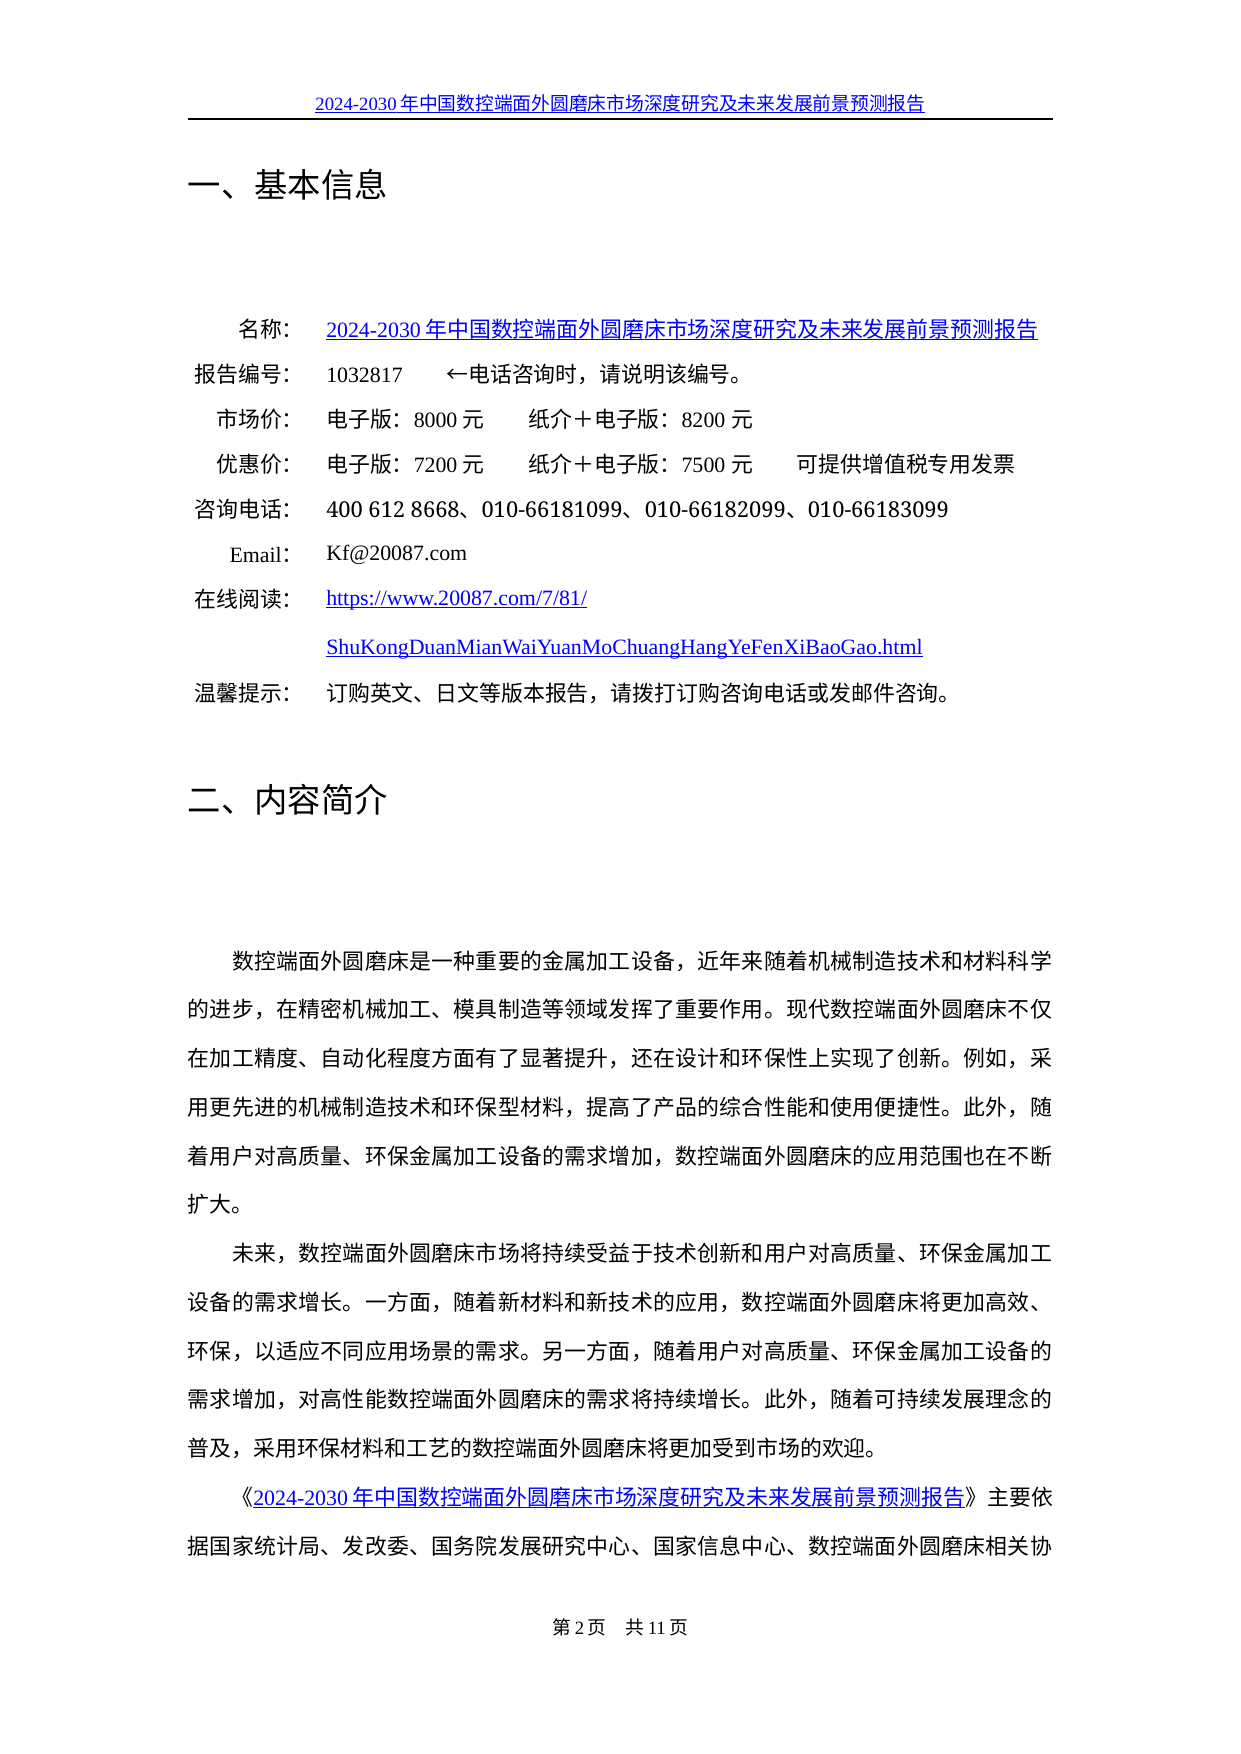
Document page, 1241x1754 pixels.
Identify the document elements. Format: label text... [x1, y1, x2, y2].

table_cell Kf@20087.com [315, 537, 1073, 582]
table_cell 市场价： [167, 402, 315, 447]
table_cell 报告编号： [167, 357, 315, 402]
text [187, 943, 1053, 1561]
table_cell 电子版：7200 元 纸介＋电子版：7500 元 可提供增值税专用发票 [315, 447, 1073, 492]
table_header 2024-2030年中国数控端面外圆磨床市场深度研究及未来发展前景预测报告 [315, 312, 1073, 357]
table_cell 优惠价： [167, 447, 315, 492]
title 一、基本信息 [187, 150, 1053, 215]
table_cell 1032817 ←电话咨询时，请说明该编号。 [315, 357, 1073, 402]
table_cell 电子版：8000 元 纸介＋电子版：8200 元 [315, 402, 1073, 447]
table_header 名称： [167, 312, 315, 357]
table_cell 400 612 8668、010-66181099、010-66182099、010-66183099 [315, 492, 1073, 537]
table_cell [315, 582, 1073, 675]
table_cell 咨询电话： [167, 492, 315, 537]
table_cell 订购英文、日文等版本报告，请拨打订购咨询电话或发邮件咨询。 [315, 675, 1073, 720]
table_cell Email： [167, 537, 315, 582]
table_cell 温馨提示： [167, 675, 315, 720]
title 二、内容简介 [187, 766, 1053, 831]
table_cell 在线阅读： [167, 582, 315, 675]
